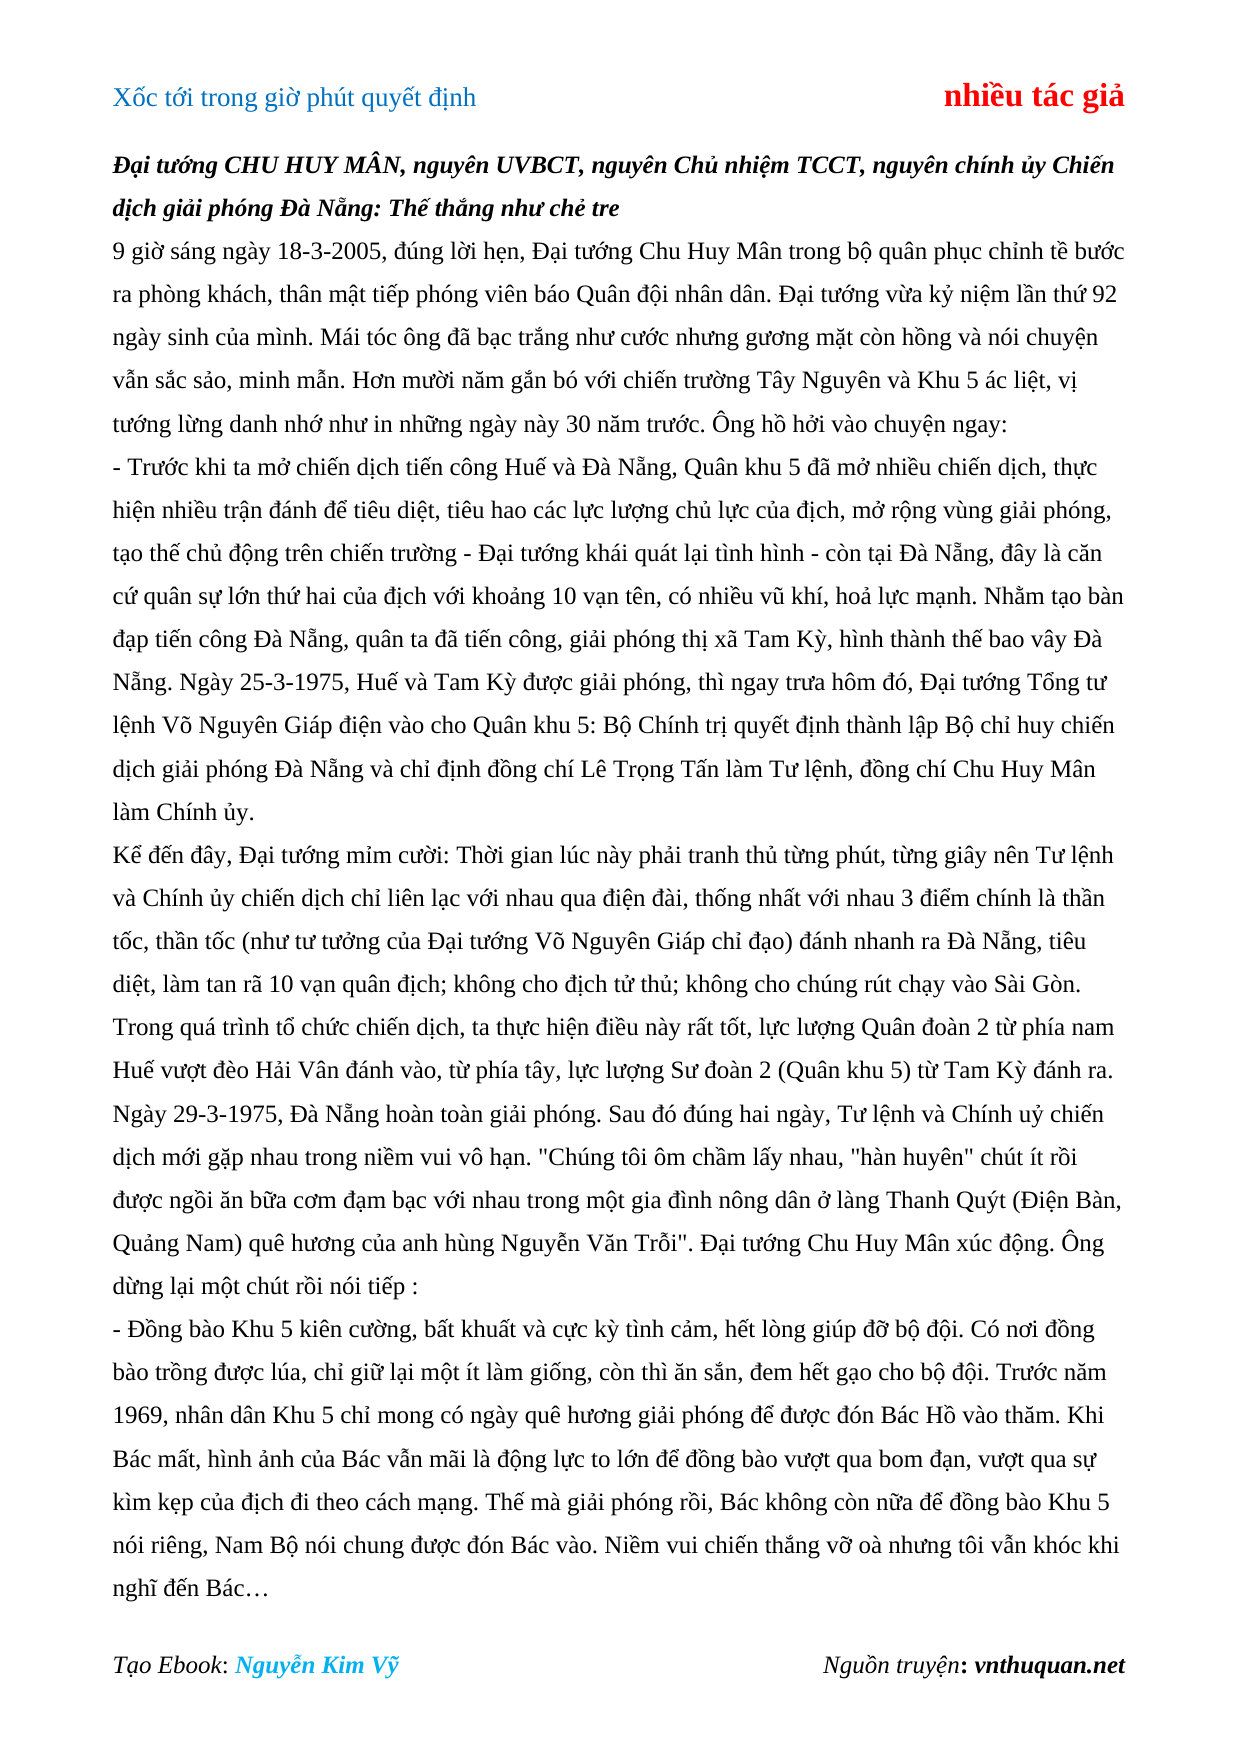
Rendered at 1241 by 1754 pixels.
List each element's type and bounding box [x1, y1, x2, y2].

text [112, 150, 1128, 1602]
